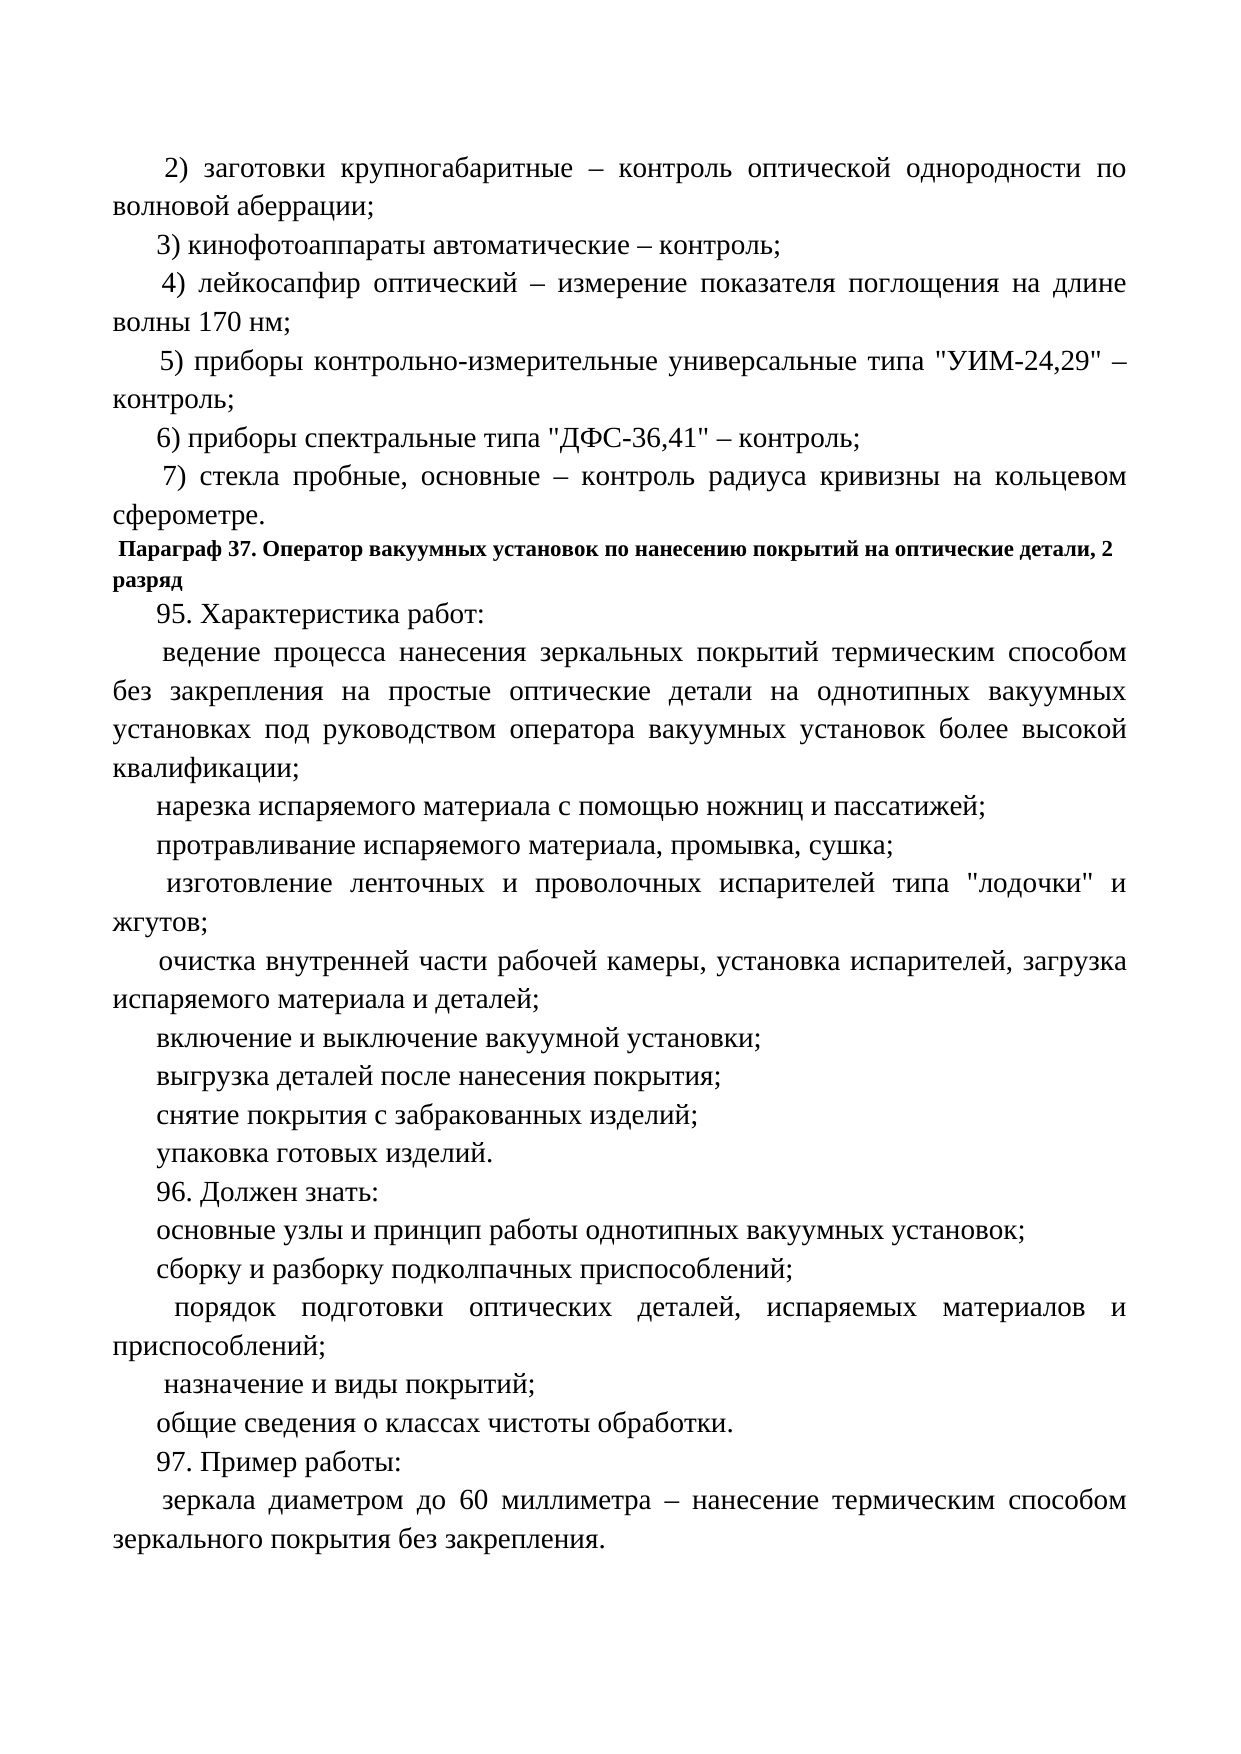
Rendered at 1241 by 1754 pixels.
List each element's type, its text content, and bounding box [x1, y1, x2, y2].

text 96. Должен знать: [112, 1174, 1128, 1207]
text 2) заготовки крупногабаритные – контроль оптической однородности по волновой аберрации; [112, 150, 1128, 222]
text 3) кинофотоаппараты автоматические – контроль; [112, 227, 1128, 261]
text 4) лейкосапфир оптический – измерение показателя поглощения на длине волны 170 нм; [112, 266, 1128, 338]
text нарезка испаряемого материала с помощью ножниц и пассатижей; [112, 788, 1128, 822]
text назначение и виды покрытий; [112, 1367, 1128, 1400]
text упаковка готовых изделий. [112, 1135, 1128, 1169]
text основные узлы и принцип работы однотипных вакуумных установок; [112, 1212, 1128, 1246]
text снятие покрытия с забракованных изделий; [112, 1097, 1128, 1130]
text общие сведения о классах чистоты обработки. [112, 1405, 1128, 1439]
text 97. Пример работы: [112, 1444, 1128, 1477]
text сборку и разборку подколпачных приспособлений; [112, 1251, 1128, 1284]
text включение и выключение вакуумной установки; [112, 1020, 1128, 1053]
text порядок подготовки оптических деталей, испаряемых материалов и приспособлений; [112, 1289, 1128, 1362]
text 6) приборы спектральные типа "ДФС-36,41" – контроль; [112, 420, 1128, 453]
text протравливание испаряемого материала, промывка, сушка; [112, 827, 1128, 861]
text изготовление ленточных и проволочных испарителей типа "лодочки" и жгутов; [112, 866, 1128, 938]
text очистка внутренней части рабочей камеры, установка испарителей, загрузка испаряемого материала и деталей; [112, 943, 1128, 1015]
text зеркала диаметром до 60 миллиметра – нанесение термическим способом зеркального покрытия без закрепления. [112, 1482, 1128, 1554]
text 95. Характеристика работ: [112, 596, 1128, 629]
text ведение процесса нанесения зеркальных покрытий термическим способом без закрепления на простые оптические детали на однотипных вакуумных установках под руководством оператора вакуумных установок более высокой квалификации; [112, 634, 1128, 783]
text Параграф 37. Оператор вакуумных установок по нанесению покрытий на оптические детали, 2 разряд [112, 535, 1128, 592]
text выгрузка деталей после нанесения покрытия; [112, 1058, 1128, 1092]
text 7) стекла пробные, основные – контроль радиуса кривизны на кольцевом сферометре. [112, 458, 1128, 530]
text 5) приборы контрольно-измерительные универсальные типа "УИМ-24,29" –контроль; [112, 343, 1128, 415]
